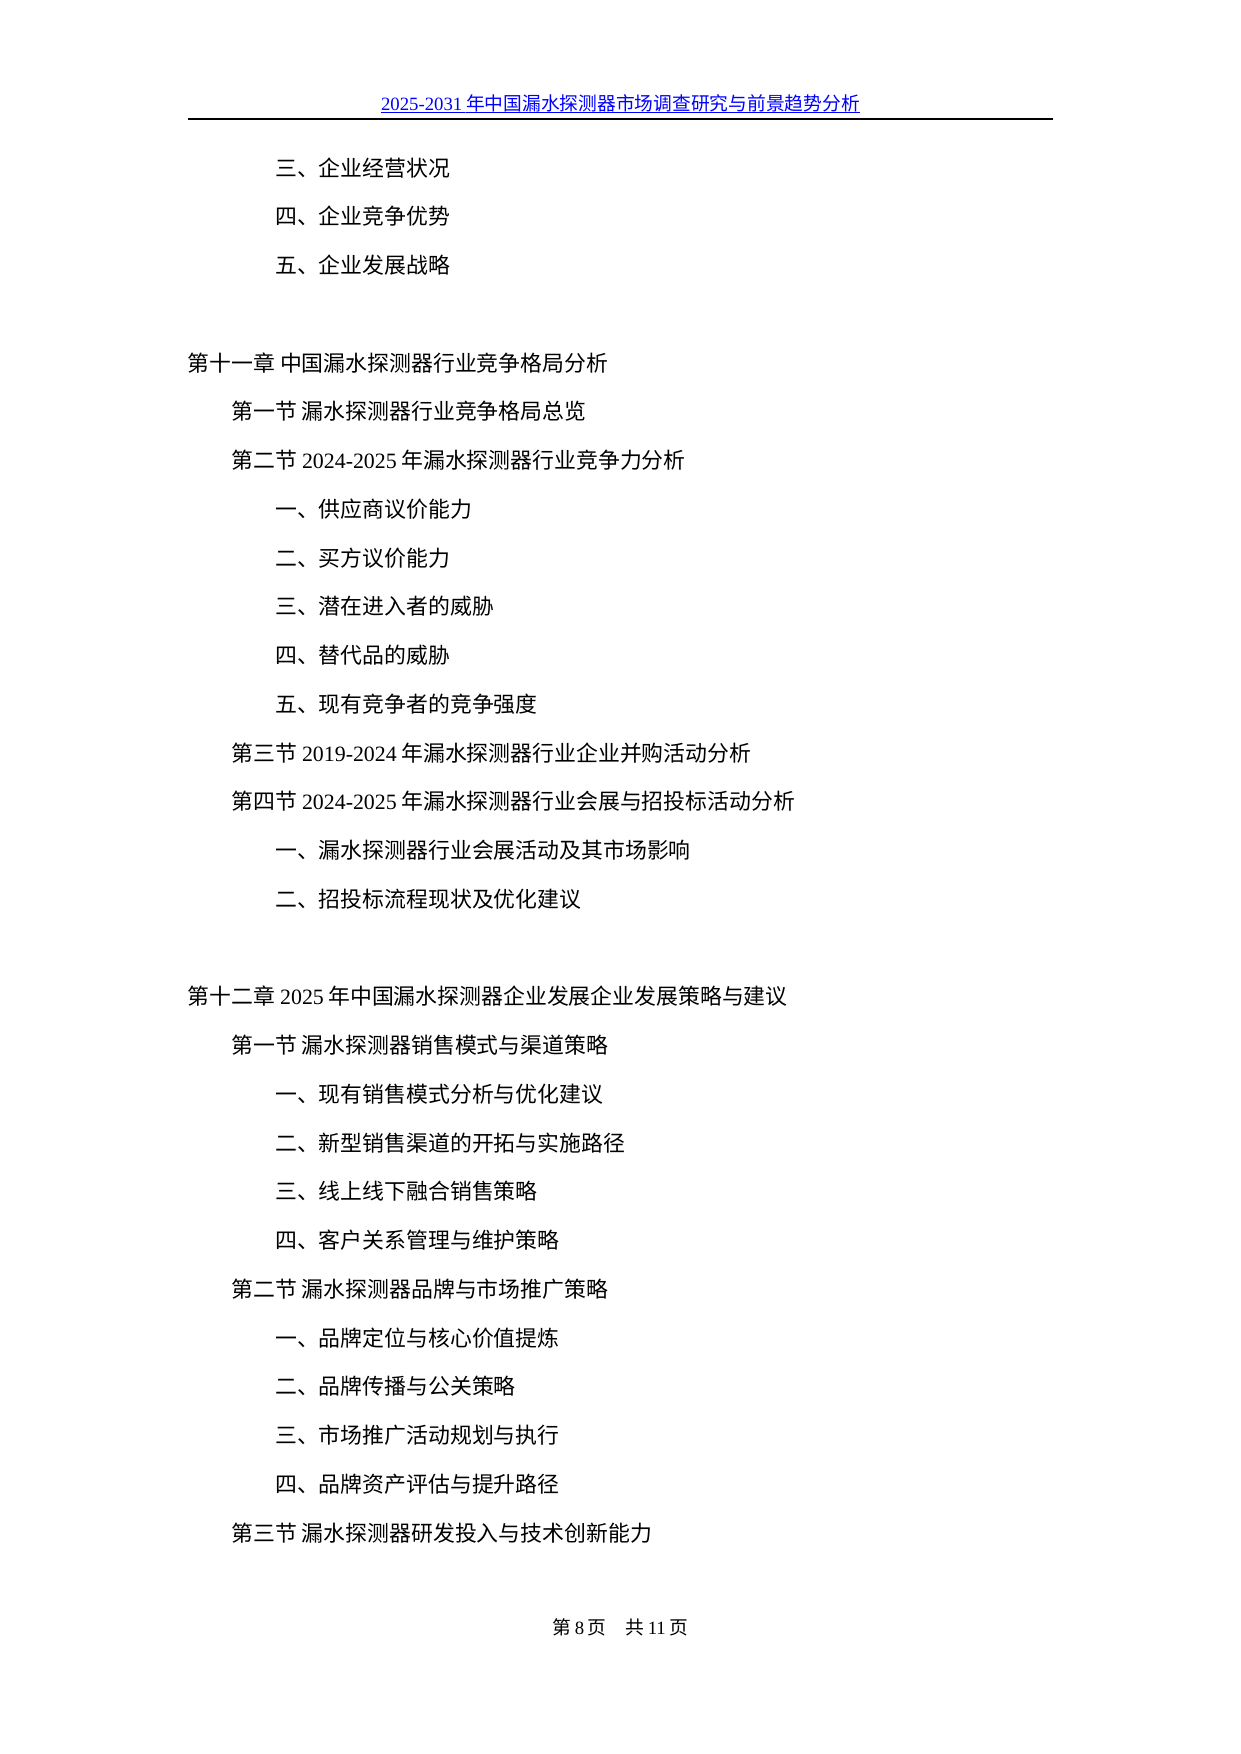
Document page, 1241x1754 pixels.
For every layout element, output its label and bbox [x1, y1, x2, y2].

text [187, 150, 1053, 1548]
